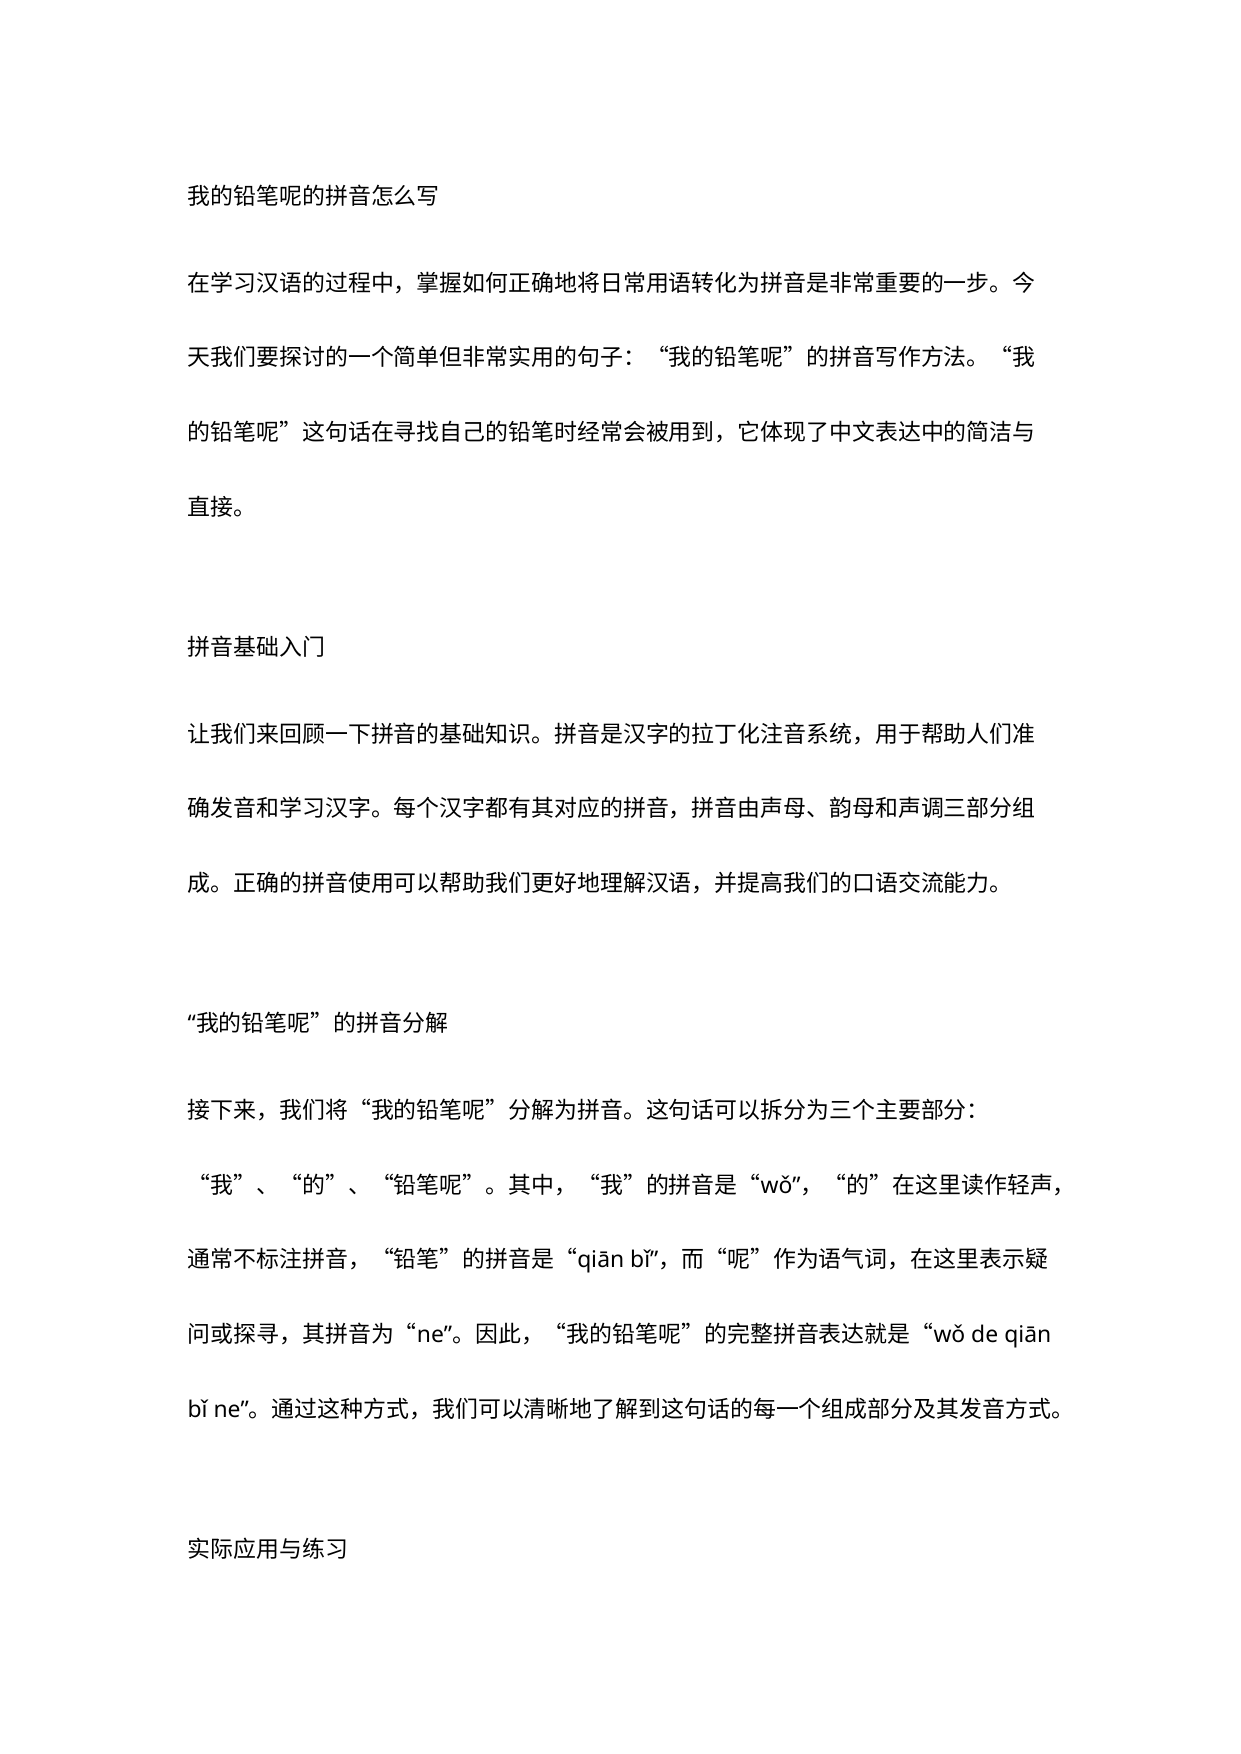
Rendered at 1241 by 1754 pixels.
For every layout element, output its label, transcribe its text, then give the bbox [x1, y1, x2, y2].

text 我的铅笔呢的拼音怎么写 [187, 162, 1053, 227]
text 接下来，我们将“我的铅笔呢”分解为拼音。这句话可以拆分为三个主要部分：“我”、“的”、“铅笔呢”。其中，“我”的拼音是“wǒ”，“的”在这里读作轻声，通常不标注拼音，“铅笔”的拼音是“qiān bǐ”，而“呢”作为语气词，在这里表示疑问或探寻，其拼音为“ne”。因此，“我的铅笔呢”的完整拼音表达就是“wǒ de qiān bǐ ne”。通过这种方式，我们可以清晰地了解到这句话的每一个组成部分及其发音方式。 [187, 1076, 1053, 1440]
text 实际应用与练习 [187, 1515, 1053, 1580]
text 在学习汉语的过程中，掌握如何正确地将日常用语转化为拼音是非常重要的一步。今天我们要探讨的一个简单但非常实用的句子：“我的铅笔呢”的拼音写作方法。“我的铅笔呢”这句话在寻找自己的铅笔时经常会被用到，它体现了中文表达中的简洁与直接。 [187, 248, 1053, 538]
text “我的铅笔呢”的拼音分解 [187, 989, 1053, 1054]
text 让我们来回顾一下拼音的基础知识。拼音是汉字的拉丁化注音系统，用于帮助人们准确发音和学习汉字。每个汉字都有其对应的拼音，拼音由声母、韵母和声调三部分组成。正确的拼音使用可以帮助我们更好地理解汉语，并提高我们的口语交流能力。 [187, 699, 1053, 914]
text 拼音基础入门 [187, 613, 1053, 678]
